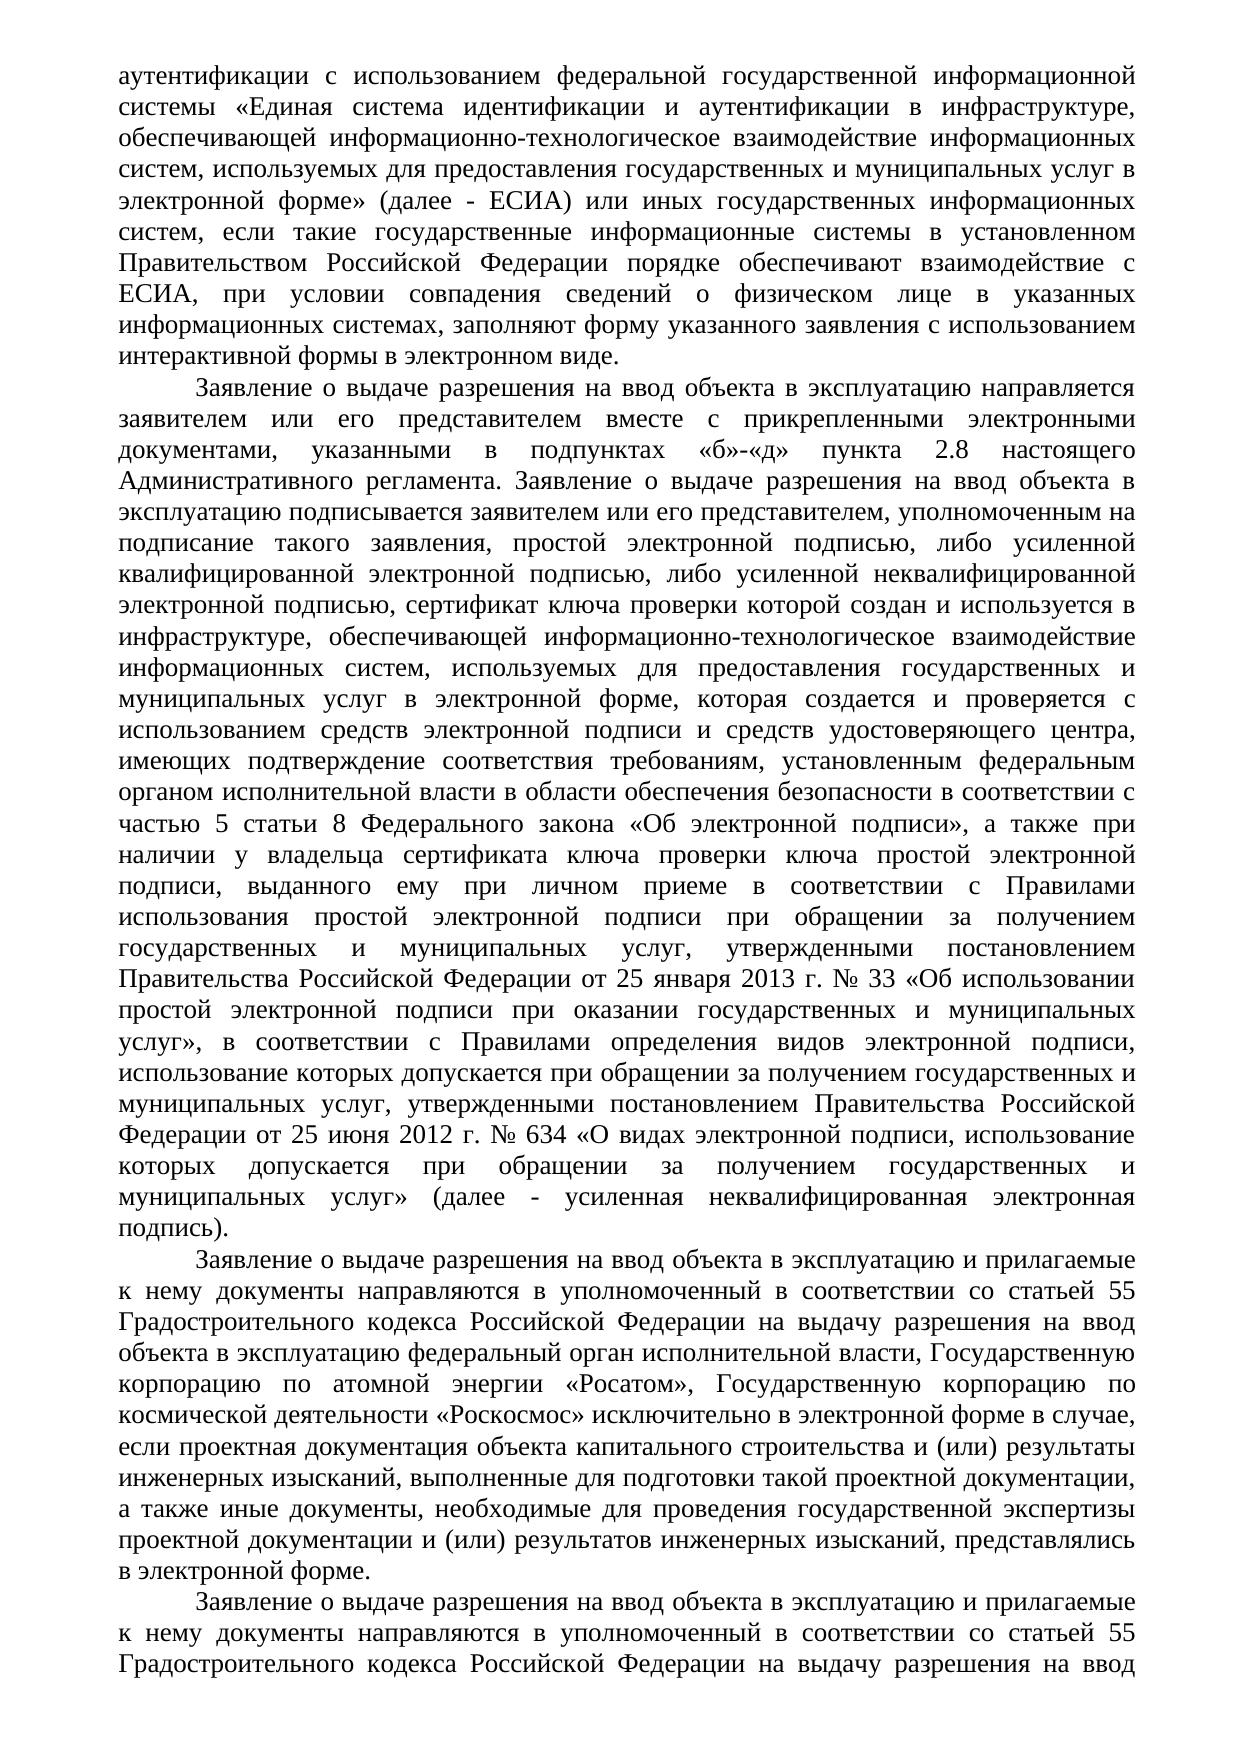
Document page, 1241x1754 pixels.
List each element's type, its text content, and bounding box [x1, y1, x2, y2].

text Заявление о выдаче разрешения на ввод объекта в эксплуатацию направляется заявителем или его представителем вместе с прикрепленными электронными документами, указанными в подпунктах «б»-«д» пункта 2.8 настоящего Административного регламента. Заявление о выдаче разрешения на ввод объекта в эксплуатацию подписывается заявителем или его представителем, уполномоченным на подписание такого заявления, простой электронной подписью, либо усиленной квалифицированной электронной подписью, либо усиленной неквалифицированной электронной подписью, сертификат ключа проверки которой создан и используется в инфраструктуре, обеспечивающей информационно-технологическое взаимодействие информационных систем, используемых для предоставления государственных и муниципальных услуг в электронной форме, которая создается и проверяется с использованием средств электронной подписи и средств удостоверяющего центра, имеющих подтверждение соответствия требованиям, установленным федеральным органом исполнительной власти в области обеспечения безопасности в соответствии с частью 5 статьи 8 Федерального закона «Об электронной подписи», а также при наличии у владельца сертификата ключа проверки ключа простой электронной подписи, выданного ему при личном приеме в соответствии с Правилами использования простой электронной подписи при обращении за получением государственных и муниципальных услуг, утвержденными постановлением Правительства Российской Федерации от 25 января 2013 г. № 33 «Об использовании простой электронной подписи при оказании государственных и муниципальных услуг», в соответствии с Правилами определения видов электронной подписи, использование которых допускается при обращении за получением государственных и муниципальных услуг, утвержденными постановлением Правительства Российской Федерации от 25 июня 2012 г. № 634 «О видах электронной подписи, использование которых допускается при обращении за получением государственных и муниципальных услуг» (далее - усиленная неквалифицированная электронная подпись). [118, 371, 1137, 1243]
text Заявление о выдаче разрешения на ввод объекта в эксплуатацию и прилагаемые к нему документы направляются в уполномоченный в соответствии со статьей 55 Градостроительного кодекса Российской Федерации на выдачу разрешения на ввод объекта в эксплуатацию федеральный орган исполнительной власти, Государственную корпорацию по атомной энергии «Росатом», Государственную корпорацию по космической деятельности «Роскосмос» исключительно в электронной форме в случае, если проектная документация объекта капитального строительства и (или) результаты инженерных изысканий, выполненные для подготовки такой проектной документации, а также иные документы, необходимые для проведения государственной экспертизы проектной документации и (или) результатов инженерных изысканий, представлялись в электронной форме. [118, 1243, 1137, 1585]
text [118, 59, 1137, 371]
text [118, 1585, 1137, 1679]
